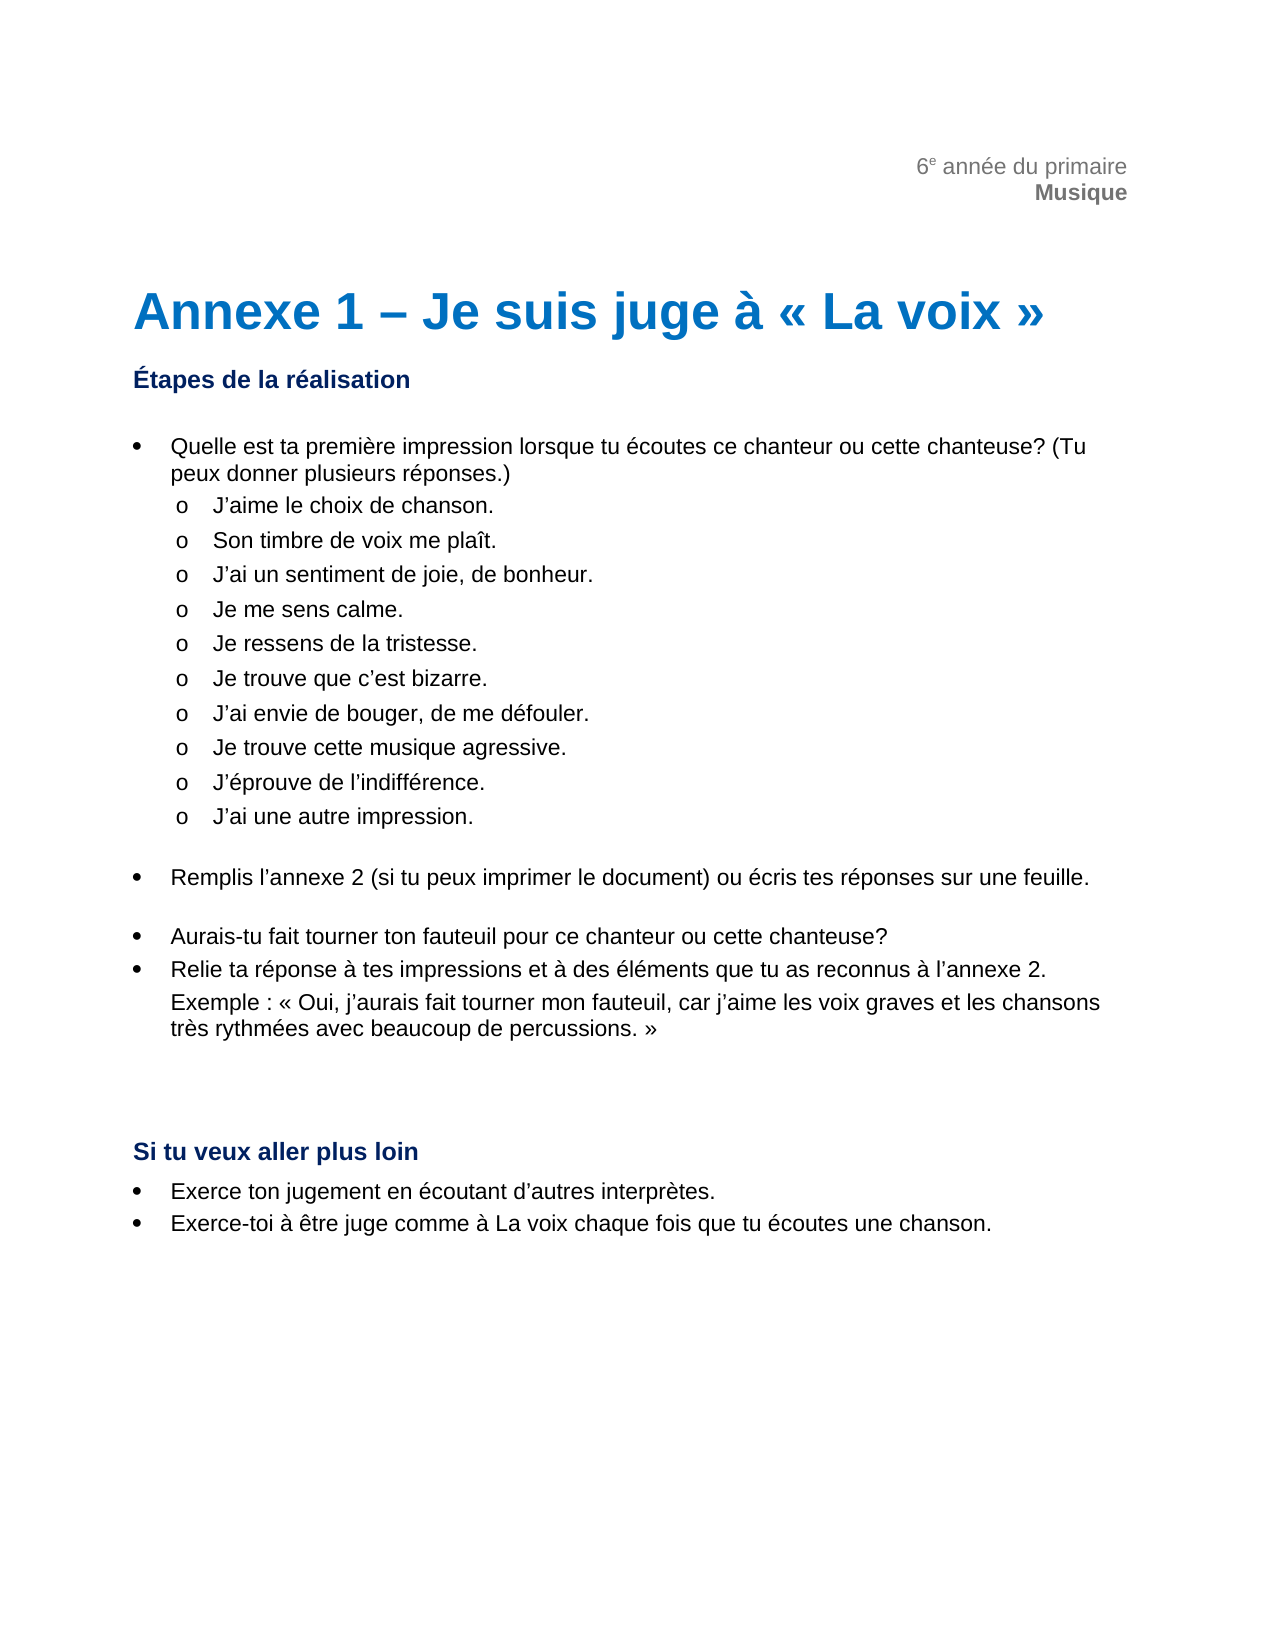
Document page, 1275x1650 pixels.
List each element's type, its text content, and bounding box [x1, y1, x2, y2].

text Je me sens calme. [175, 596, 1127, 624]
text Si tu veux aller plus loin [133, 1137, 1127, 1165]
list Relie ta réponse à tes impressions et à des éléments que tu as reconnus à l’annexe 2. [133, 956, 1127, 982]
list Aurais-tu fait tourner ton fauteuil pour ce chanteur ou cette chanteuse? [133, 923, 1127, 949]
list Quelle est ta première impression lorsque tu écoutes ce chanteur ou cette chanteuse? (Tu peux donner plusieurs réponses.) [133, 433, 1127, 486]
text Musique [133, 179, 1127, 206]
text J’éprouve de l’indifférence. [175, 769, 1127, 797]
text Exemple : « Oui, j’aurais fait tourner mon fauteuil, car j’aime les voix graves et les chansons très rythmées avec beaucoup de percussions. » [170, 988, 1127, 1041]
text Je trouve que c’est bizarre. [175, 665, 1127, 693]
text J’aime le choix de chanson. [175, 492, 1127, 520]
text J’ai une autre impression. [175, 803, 1127, 832]
list Exerce ton jugement en écoutant d’autres interprètes. [133, 1178, 1127, 1204]
text Je ressens de la tristesse. [175, 630, 1127, 659]
text Annexe 1 – Je suis juge à « La voix » [133, 281, 1127, 341]
text J’ai envie de bouger, de me défouler. [175, 699, 1127, 728]
list Exerce-toi à être juge comme à La voix chaque fois que tu écoutes une chanson. [133, 1210, 1127, 1237]
text J’ai un sentiment de joie, de bonheur. [175, 561, 1127, 589]
list Remplis l’annexe 2 (si tu peux imprimer le document) ou écris tes réponses sur une feuille. [133, 864, 1127, 891]
text Je trouve cette musique agressive. [175, 734, 1127, 762]
text Son timbre de voix me plaît. [175, 527, 1127, 555]
text Étapes de la réalisation [133, 366, 1127, 394]
